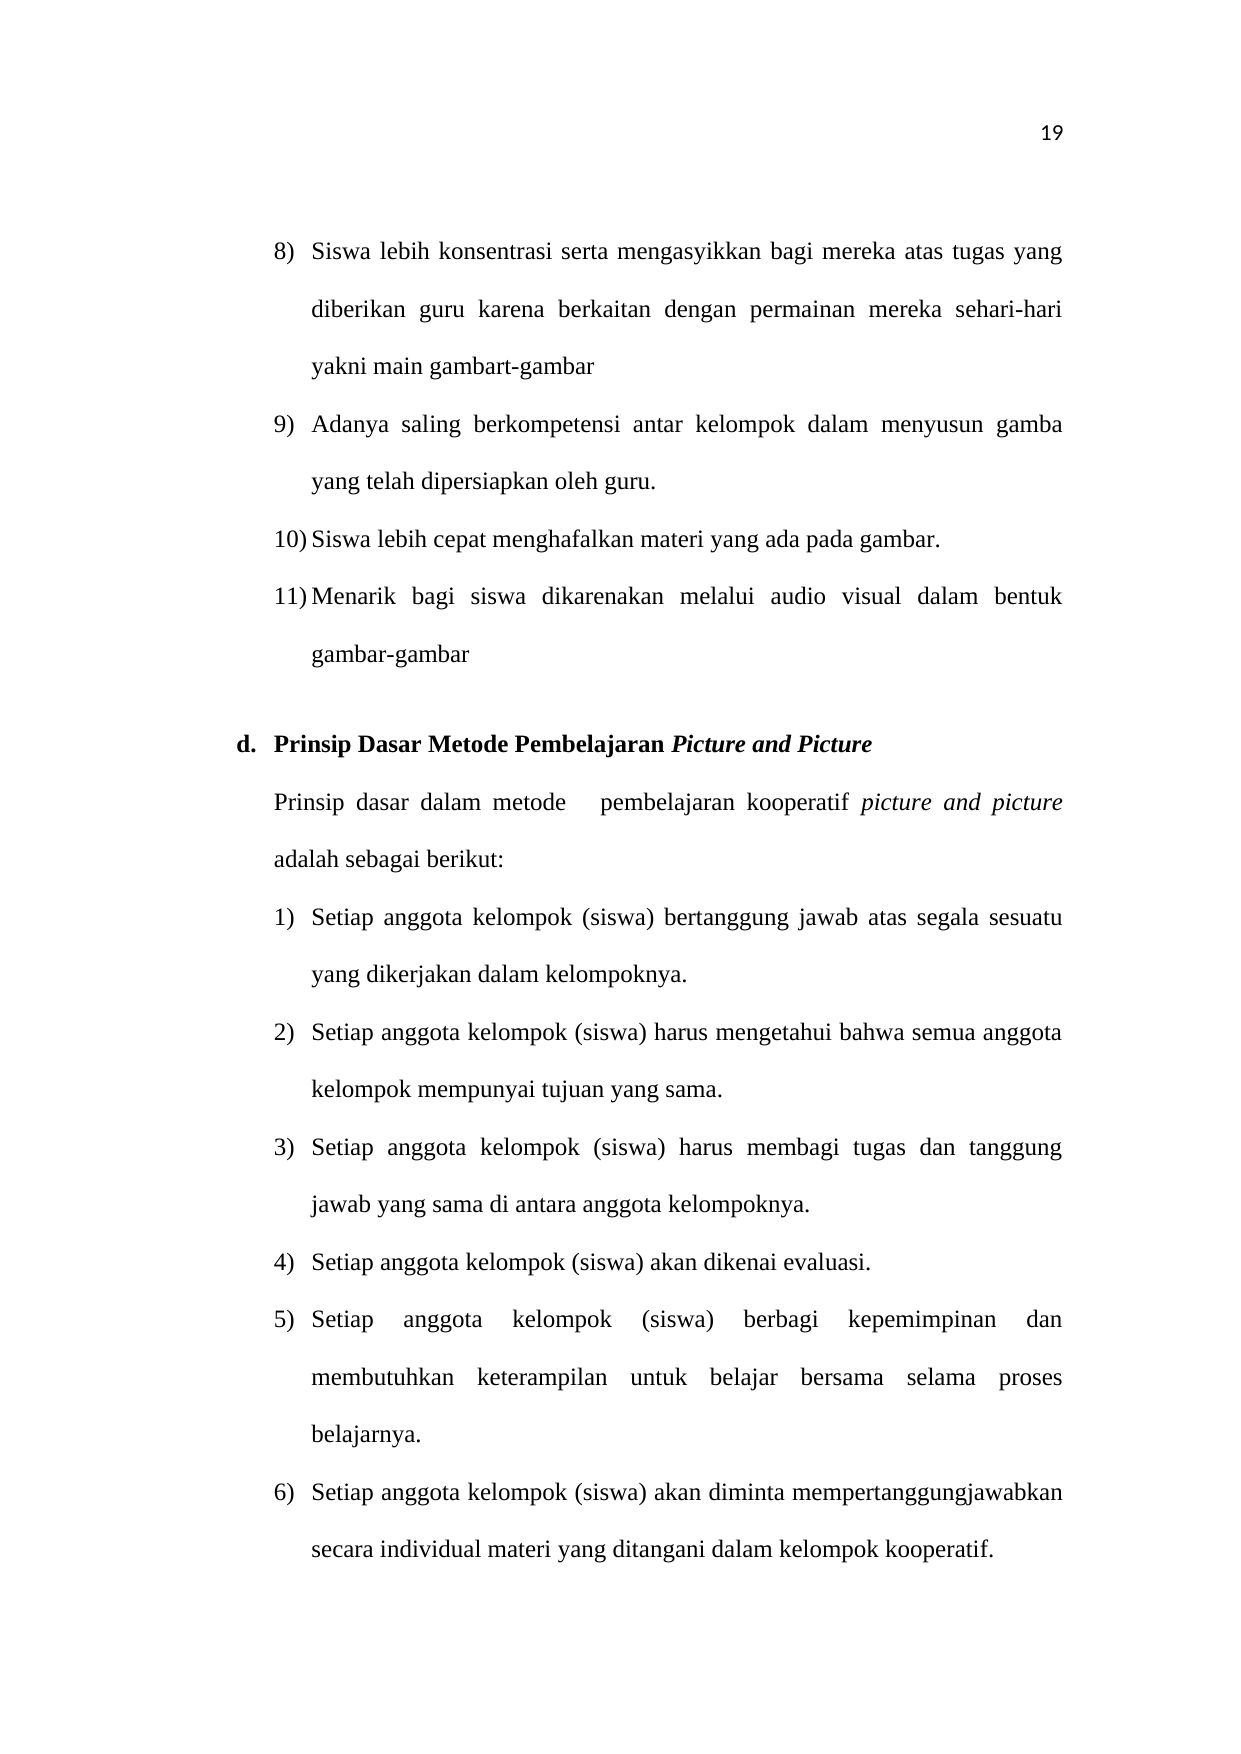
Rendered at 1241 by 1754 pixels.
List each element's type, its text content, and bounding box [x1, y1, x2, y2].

list Menarik bagi siswa dikarenakan melalui audio visual dalam bentuk gambar-gambar [274, 581, 1063, 667]
list Setiap anggota kelompok (siswa) harus membagi tugas dan tanggung jawab yang sama di antara anggota kelompoknya. [274, 1132, 1063, 1218]
list Setiap anggota kelompok (siswa) harus mengetahui bahwa semua anggota kelompok mempunyai tujuan yang sama. [274, 1017, 1063, 1103]
text Prinsip dasar dalam metode pembelajaran kooperatif picture and picture adalah sebagai berikut: [274, 787, 1063, 873]
list Prinsip Dasar Metode Pembelajaran Picture and Picture [236, 729, 1063, 758]
list Siswa lebih konsentrasi serta mengasyikkan bagi mereka atas tugas yang diberikan guru karena berkaitan dengan permainan mereka sehari-hari yakni main gambart-gambar [274, 236, 1063, 380]
list Setiap anggota kelompok (siswa) bertanggung jawab atas segala sesuatu yang dikerjakan dalam kelompoknya. [274, 902, 1063, 988]
list Setiap anggota kelompok (siswa) berbagi kepemimpinan dan membutuhkan keterampilan untuk belajar bersama selama proses belajarnya. [274, 1304, 1063, 1448]
list Adanya saling berkompetensi antar kelompok dalam menyusun gamba yang telah dipersiapkan oleh guru. [274, 409, 1063, 495]
list Setiap anggota kelompok (siswa) akan dikenai evaluasi. [274, 1247, 1063, 1276]
list Siswa lebih cepat menghafalkan materi yang ada pada gambar. [274, 524, 1063, 552]
list Setiap anggota kelompok (siswa) akan diminta mempertanggungjawabkan secara individual materi yang ditangani dalam kelompok kooperatif. [274, 1477, 1063, 1563]
